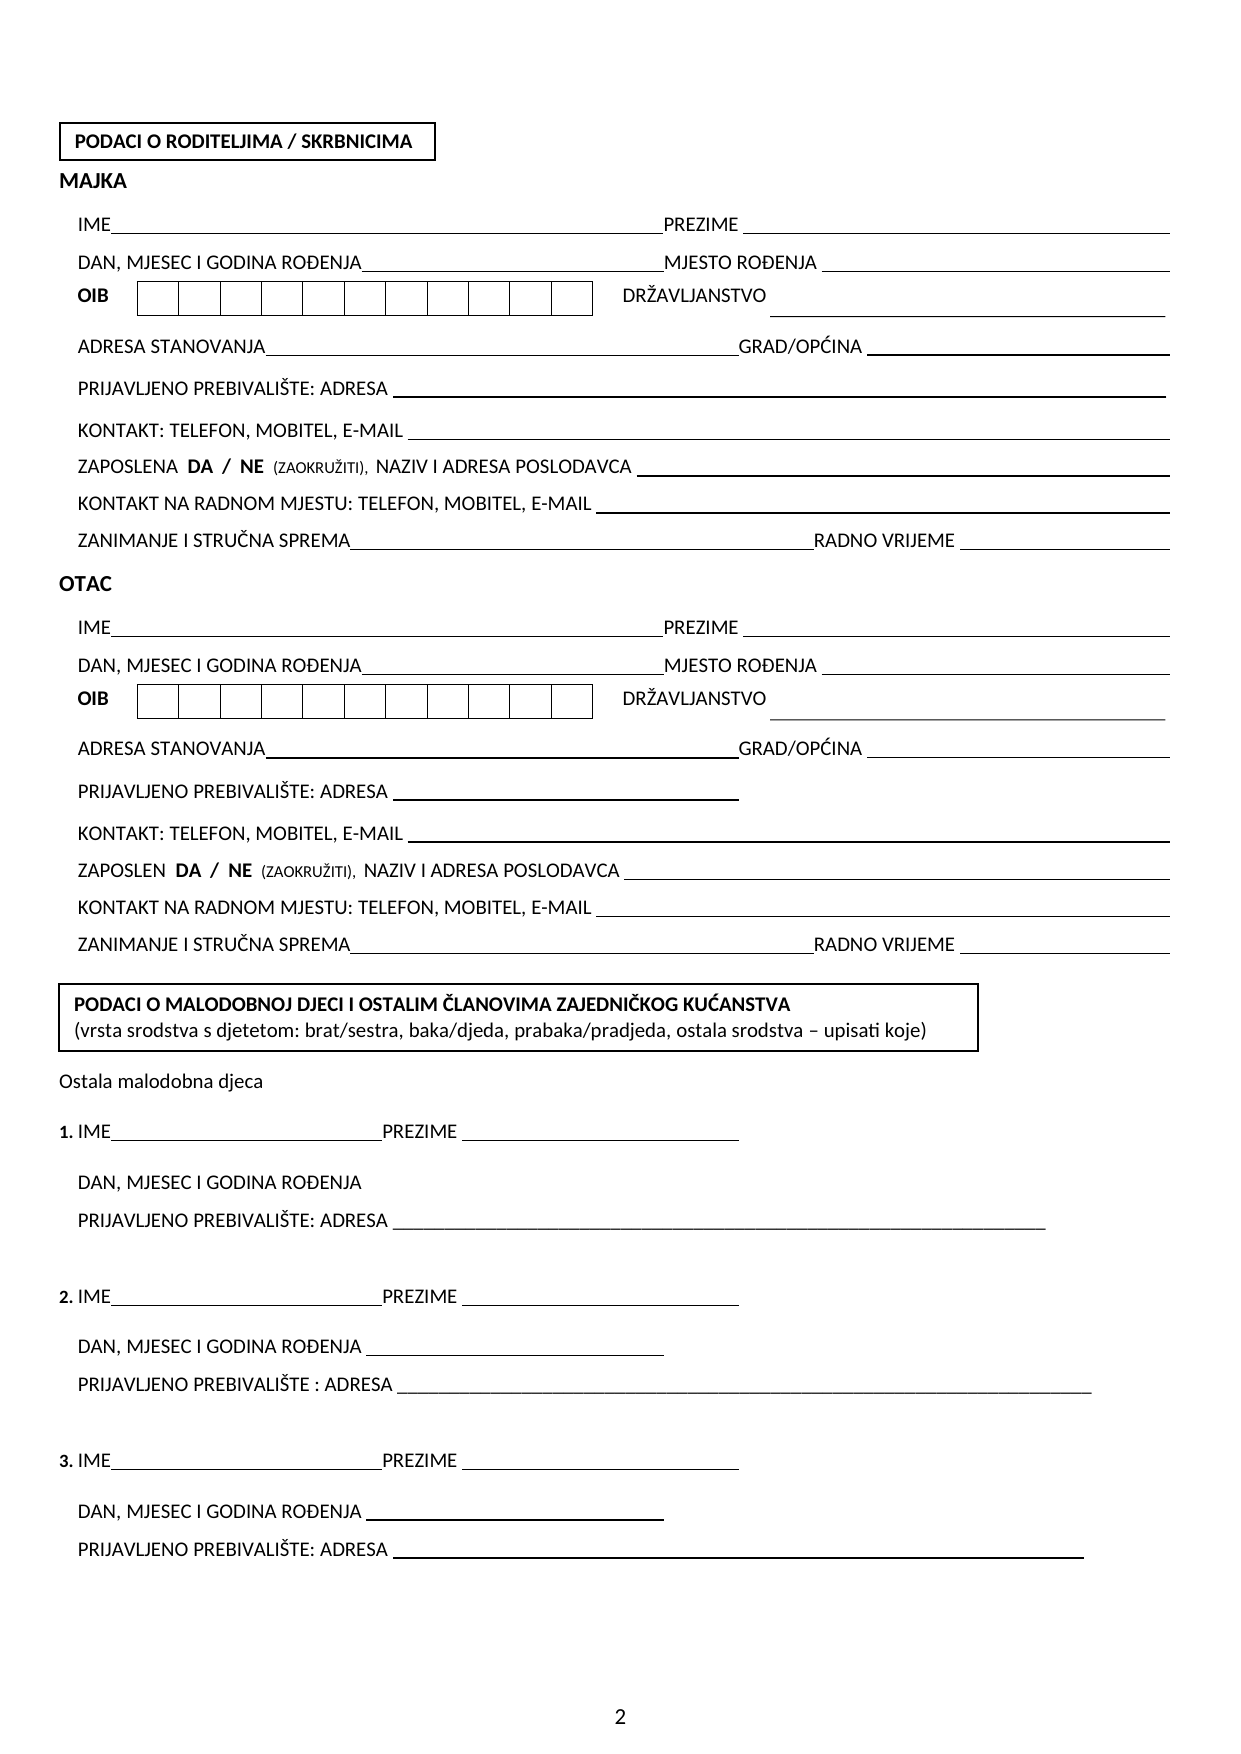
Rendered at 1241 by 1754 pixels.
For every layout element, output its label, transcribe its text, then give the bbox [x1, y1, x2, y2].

table_header [138, 282, 178, 315]
list IME PREZIME [59, 1447, 1192, 1473]
text ADRESA STANOVANJA GRAD/OPĆINA [78, 736, 1192, 761]
table_header [552, 282, 592, 315]
text DAN, MJESEC I GODINA ROĐENJA [78, 1169, 1192, 1194]
text Ostala malodobna djeca [59, 1068, 1192, 1093]
table_header [345, 282, 385, 315]
text PRIJAVLJENO PREBIVALIŠTE: ADRESA [78, 778, 1192, 803]
table_header DRŽAVLJANSTVO [593, 281, 1169, 315]
text DAN, MJESEC I GODINA ROĐENJA MJESTO ROĐENJA [78, 249, 1192, 274]
text KONTAKT: TELEFON, MOBITEL, E-MAIL ZAPOSLENA DA / NE (ZAOKRUŽITI), NAZIV I ADRESA POSLODAVCA KONTAKT NA RADNOM MJESTU: TELEFON, MOBITEL, E-MAIL ZANIMANJE I STRUČNA SPREMA RADNO VRIJEME [78, 417, 1170, 553]
subtitle OTAC [59, 569, 1192, 597]
text ADRESA STANOVANJA GRAD/OPĆINA [78, 333, 1192, 358]
table_header [138, 685, 178, 718]
table_header [221, 685, 261, 718]
table_header [345, 685, 385, 718]
table_header [179, 685, 220, 718]
table_header [510, 685, 551, 718]
text DAN, MJESEC I GODINA ROĐENJA [78, 1333, 1192, 1359]
table_header [510, 282, 551, 315]
table_header [303, 282, 344, 315]
text IME PREZIME [78, 211, 1192, 237]
table_header [428, 282, 468, 315]
table_header OIB [75, 684, 137, 718]
list IME PREZIME [59, 1283, 1192, 1308]
table_header [221, 282, 261, 315]
text PRIJAVLJENO PREBIVALIŠTE : ADRESA ___________________________________________________________________ [78, 1371, 1192, 1397]
text PRIJAVLJENO PREBIVALIŠTE: ADRESA _______________________________________________________________ [78, 1207, 1192, 1232]
text PRIJAVLJENO PREBIVALIŠTE: ADRESA __________________________________________________________________ [78, 1536, 1192, 1561]
table_header DRŽAVLJANSTVO [593, 684, 1169, 718]
list IME PREZIME [59, 1118, 1192, 1144]
table_header [262, 282, 302, 315]
text DAN, MJESEC I GODINA ROĐENJA [78, 1498, 1192, 1523]
text PRIJAVLJENO PREBIVALIŠTE: ADRESA _________________________________________ [78, 375, 1192, 400]
table_header [428, 685, 468, 718]
table_header [303, 685, 344, 718]
text IME PREZIME [78, 614, 1192, 639]
table_header [262, 685, 302, 718]
table_header [469, 282, 509, 315]
table_header [552, 685, 592, 718]
table_header [179, 282, 220, 315]
text KONTAKT: TELEFON, MOBITEL, E-MAIL ZAPOSLEN DA / NE (ZAOKRUŽITI), NAZIV I ADRESA POSLODAVCA KONTAKT NA RADNOM MJESTU: TELEFON, MOBITEL, E-MAIL ZANIMANJE I STRUČNA SPREMA RADNO VRIJEME [78, 820, 1170, 956]
table_header [386, 685, 427, 718]
table_header [469, 685, 509, 718]
text DAN, MJESEC I GODINA ROĐENJA MJESTO ROĐENJA [78, 652, 1192, 678]
subtitle MAJKA [59, 166, 1192, 194]
table_header [386, 282, 427, 315]
table_header OIB [75, 281, 137, 315]
